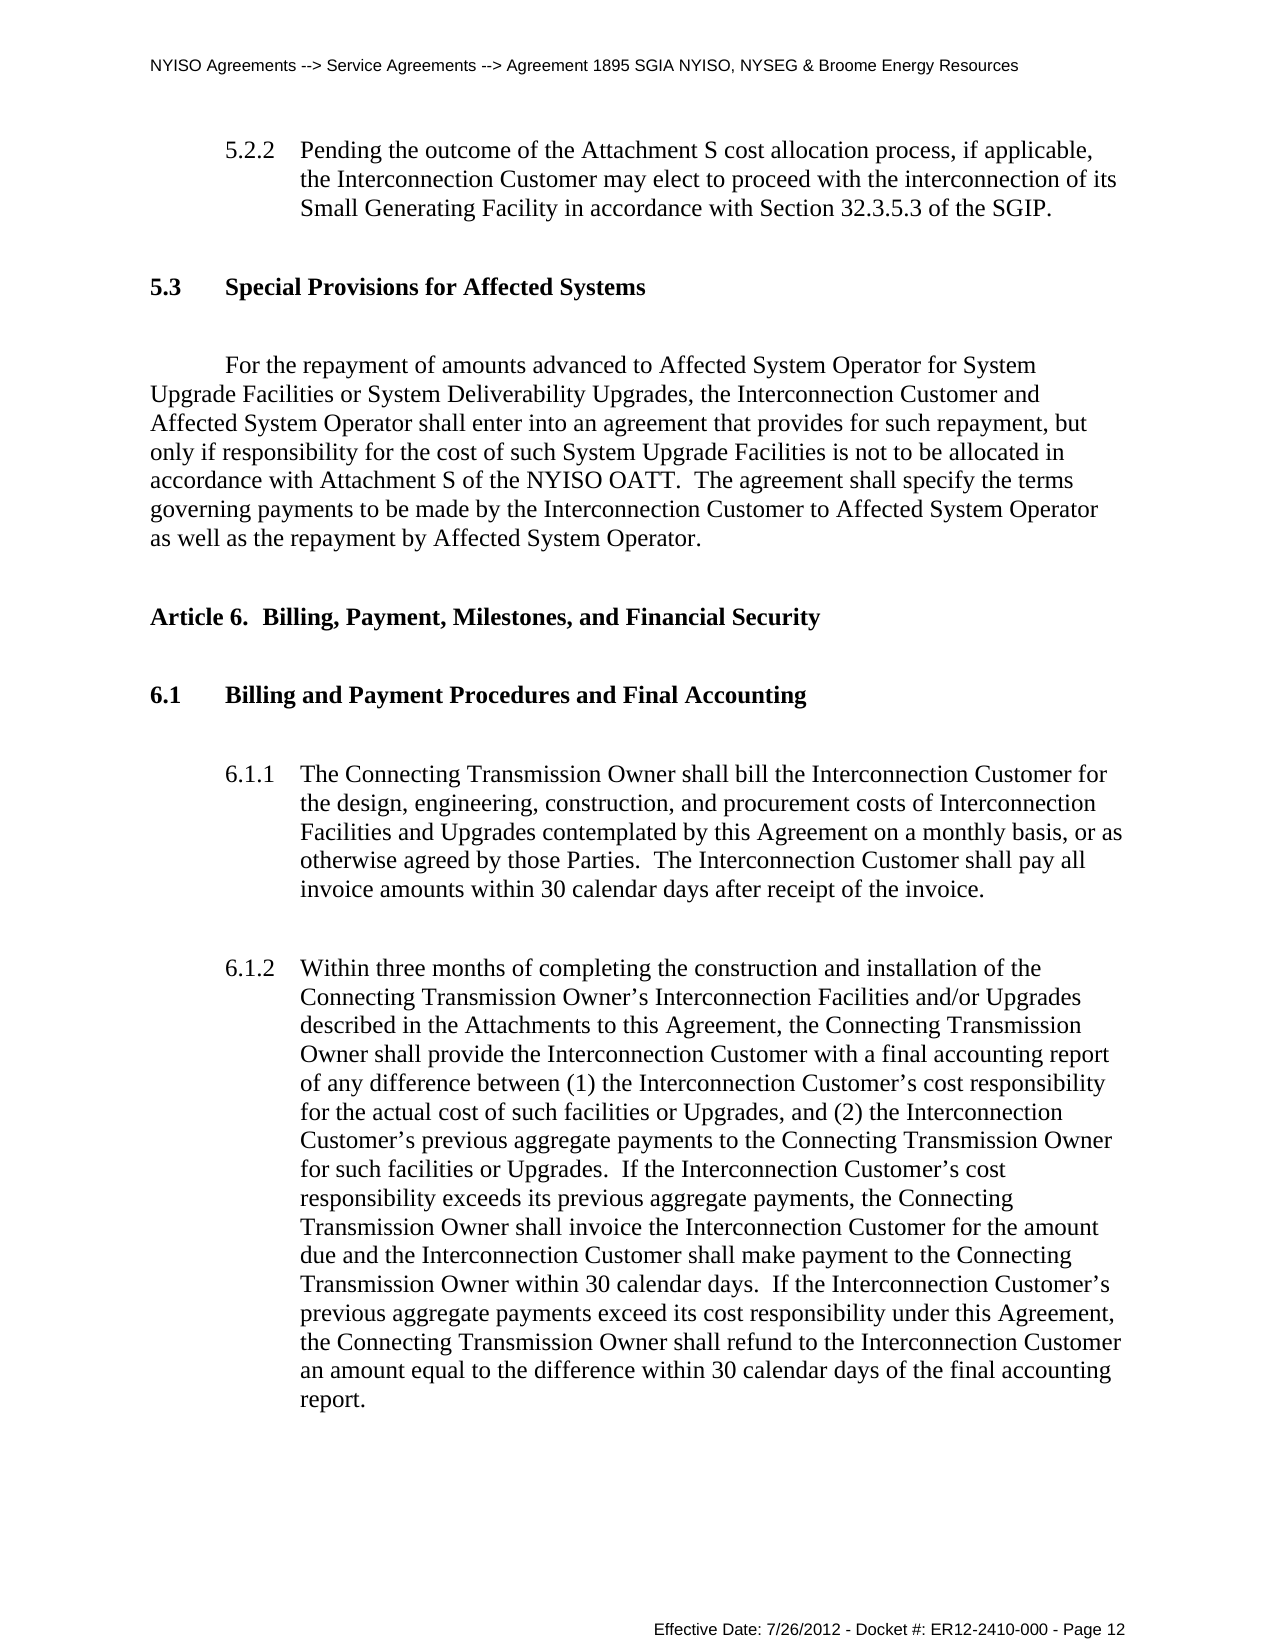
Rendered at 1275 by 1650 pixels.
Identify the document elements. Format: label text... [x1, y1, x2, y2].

text 6.1 Billing and Payment Procedures and Final Accounting [150, 681, 1059, 709]
text For the repayment of amounts advanced to Affected System Operator for System Upgrade Facilities or System Deliverability Upgrades, the Interconnection Customer and Affected System Operator shall enter into an agreement that provides for such repayment, but only if responsibility for the cost of such System Upgrade Facilities is not to be allocated in accordance with Attachment S of the NYISO OATT. The agreement shall specify the terms governing payments to be made by the Interconnection Customer to Affected System Operator as well as the repayment by Affected System Operator. [150, 351, 1125, 552]
text 6.1.2 Within three months of completing the construction and installation of the Connecting Transmission Owner’s Interconnection Facilities and/or Upgrades described in the Attachments to this Agreement, the Connecting Transmission Owner shall provide the Interconnection Customer with a final accounting report of any difference between (1) the Interconnection Customer’s cost responsibility for the actual cost of such facilities or Upgrades, and (2) the Interconnection Customer’s previous aggregate payments to the Connecting Transmission Owner for such facilities or Upgrades. If the Interconnection Customer’s cost responsibility exceeds its previous aggregate payments, the Connecting Transmission Owner shall invoice the Interconnection Customer for the amount due and the Interconnection Customer shall make payment to the Connecting Transmission Owner within 30 calendar days. If the Interconnection Customer’s previous aggregate payments exceed its cost responsibility under this Agreement, the Connecting Transmission Owner shall refund to the Interconnection Customer an amount equal to the difference within 30 calendar days of the final accounting report. [225, 953, 1125, 1413]
text Article 6. Billing, Payment, Milestones, and Financial Security [150, 602, 1059, 631]
text 5.2.2 Pending the outcome of the Attachment S cost allocation process, if applicable, the Interconnection Customer may elect to proceed with the interconnection of its Small Generating Facility in accordance with Section 32.3.5.3 of the SGIP. [225, 136, 1125, 222]
text 6.1.1 The Connecting Transmission Owner shall bill the Interconnection Customer for the design, engineering, construction, and procurement costs of Interconnection Facilities and Upgrades contemplated by this Agreement on a monthly basis, or as otherwise agreed by those Parties. The Interconnection Customer shall pay all invoice amounts within 30 calendar days after receipt of the invoice. [225, 759, 1125, 903]
text 5.3 Special Provisions for Affected Systems [150, 272, 1059, 301]
